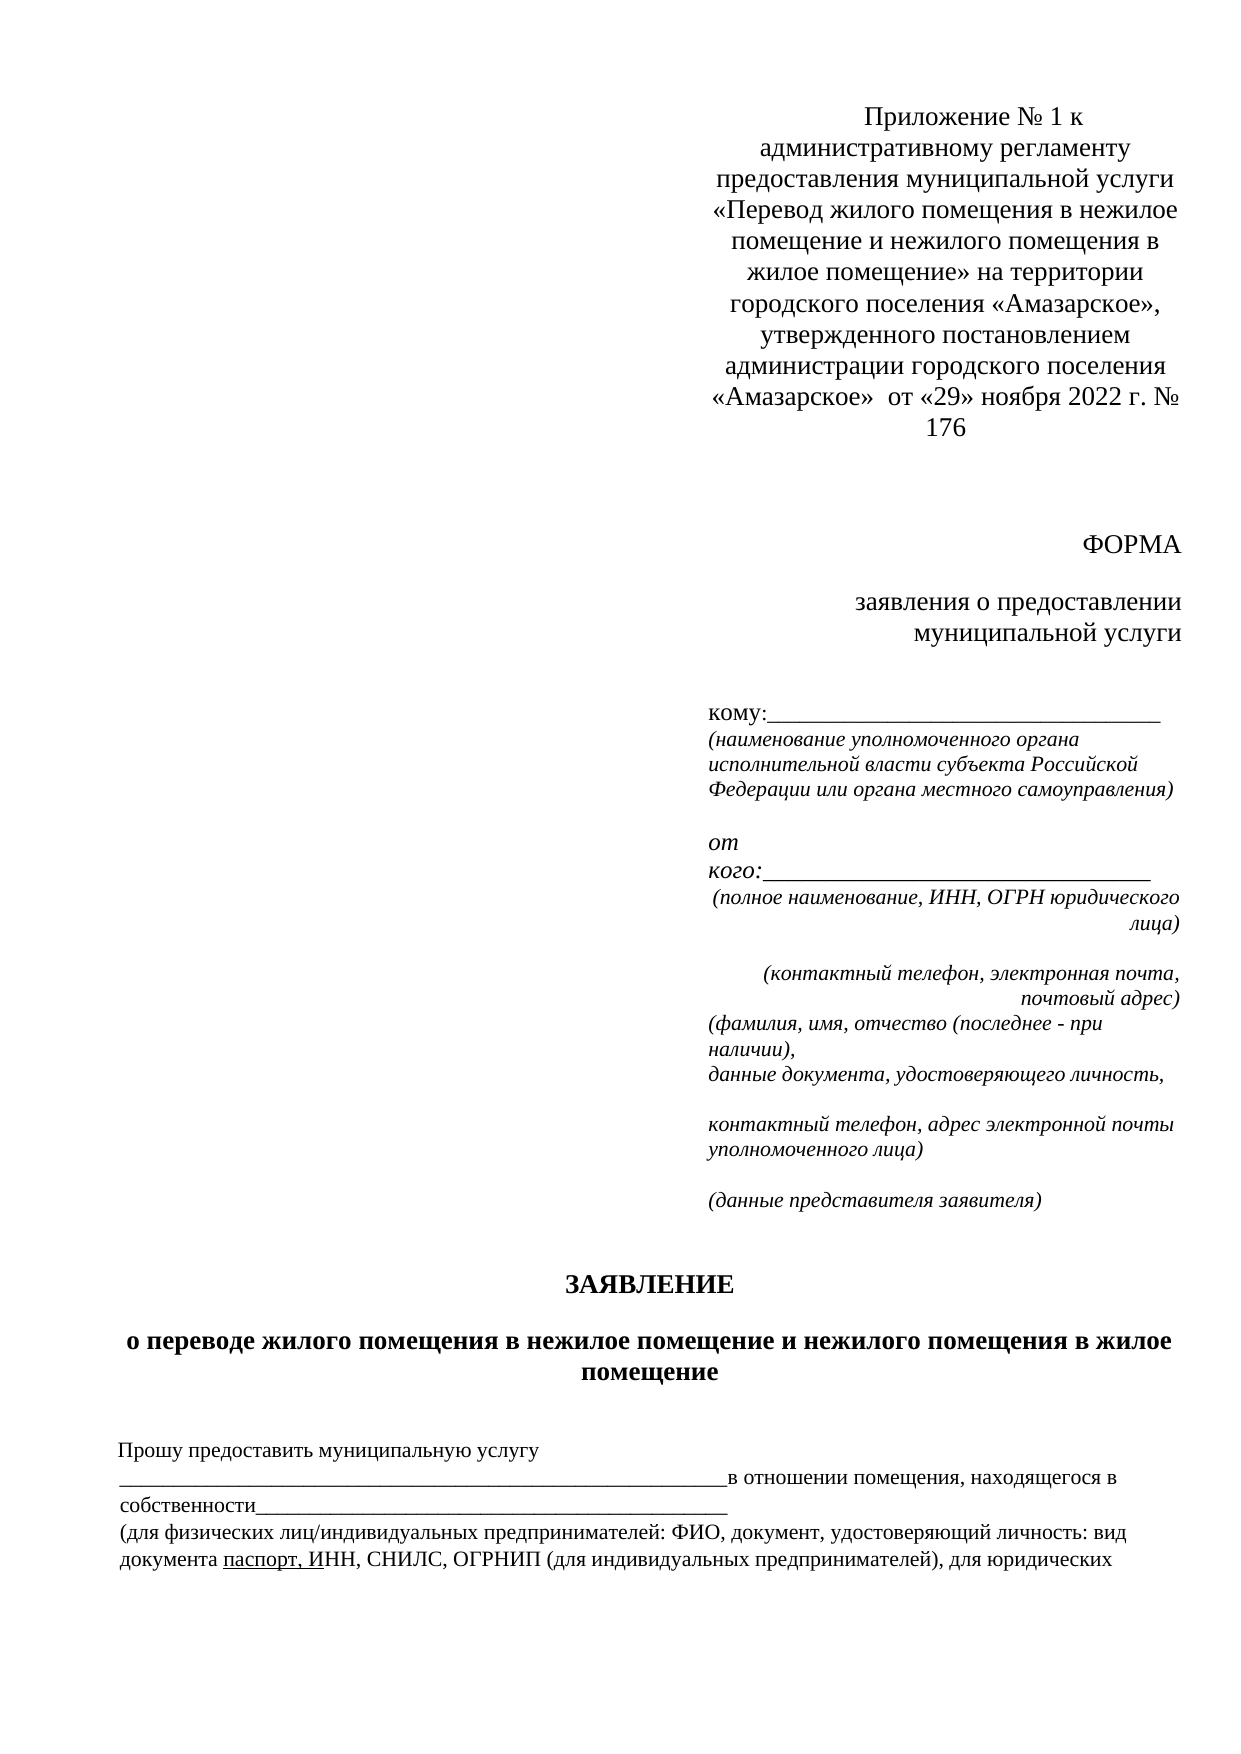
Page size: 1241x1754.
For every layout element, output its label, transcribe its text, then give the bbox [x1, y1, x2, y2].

text (полное наименование, ИНН, ОГРН юридического лица) [708, 884, 1182, 935]
text Приложение № 1 к административному регламенту предоставления муниципальной услуги «Перевод жилого помещения в нежилое помещение и нежилого помещения в жилое помещение» на территории городского поселения «Амазарское», утвержденного постановлением администрации городского поселения «Амазарское» от «29» ноября 2022 г. № 176 [693, 100, 1197, 442]
text о переводе жилого помещения в нежилое помещение и нежилого помещения в жилое помещение [117, 1324, 1182, 1387]
text ЗАЯВЛЕНИЕ [117, 1268, 1182, 1299]
text (наименование уполномоченного органа исполнительной власти субъекта Российской Федерации или органа местного самоуправления) [708, 726, 1182, 802]
text (контактный телефон, электронная почта, почтовый адрес) [708, 960, 1182, 1010]
text в отношении помещения, находящегося в собственности [119, 1462, 1182, 1518]
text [119, 1518, 1144, 1572]
text (фамилия, имя, отчество (последнее - при наличии), [708, 1010, 1182, 1061]
text Прошу предоставить муниципальную услугу [117, 1437, 1182, 1462]
text от кого:_______________________________ [738, 827, 1182, 884]
text заявления о предоставлении муниципальной услуги [117, 585, 1182, 647]
text (данные представителя заявителя) [708, 1187, 1182, 1212]
text данные документа, удостоверяющего личность, [708, 1061, 1182, 1086]
text контактный телефон, адрес электронной почты уполномоченного лица) [708, 1111, 1182, 1162]
text ФОРМА [117, 528, 1182, 560]
text кому:____________________________________ [708, 697, 1182, 726]
